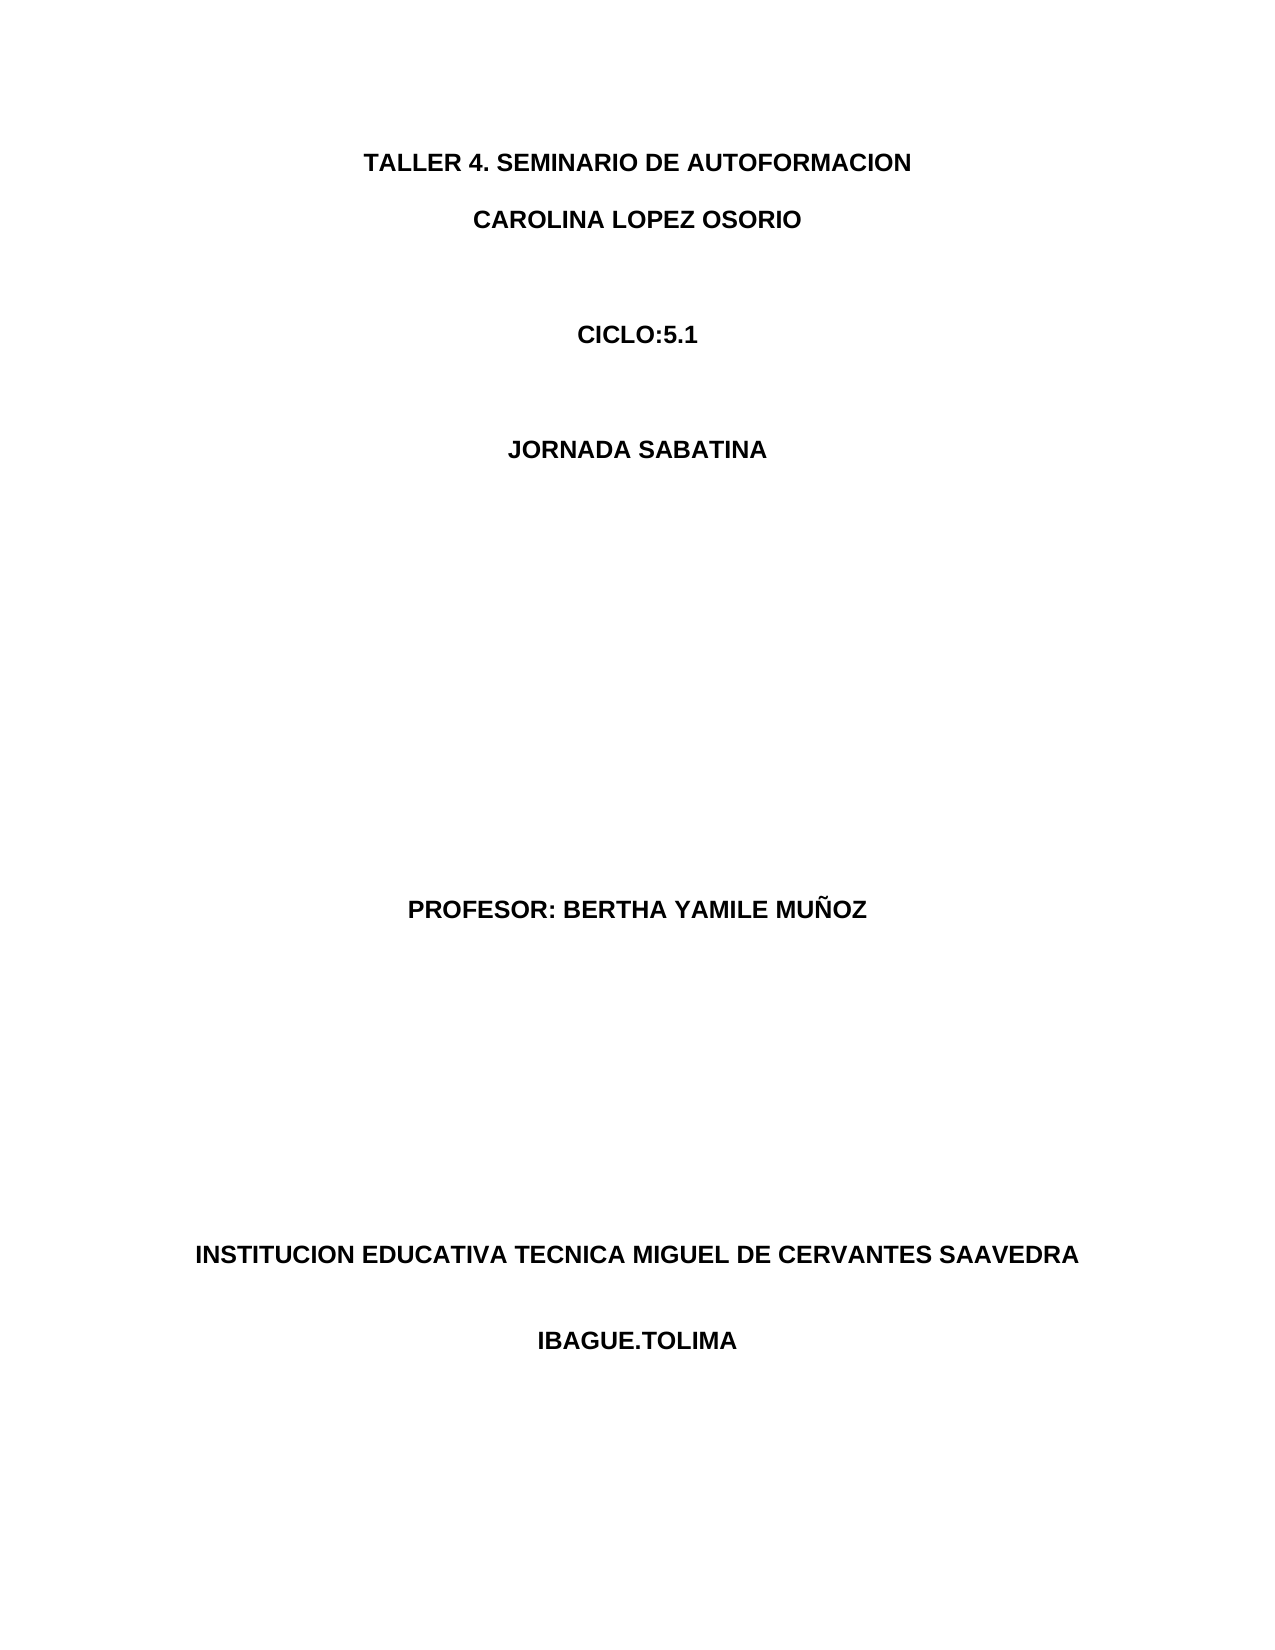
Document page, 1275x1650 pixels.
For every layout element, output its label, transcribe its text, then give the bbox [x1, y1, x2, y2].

text CAROLINA LOPEZ OSORIO [177, 205, 1098, 234]
text TALLER 4. SEMINARIO DE AUTOFORMACION [177, 148, 1098, 176]
text INSTITUCION EDUCATIVA TECNICA MIGUEL DE CERVANTES SAAVEDRA [177, 1240, 1098, 1269]
text CICLO:5.1 [177, 320, 1098, 349]
text PROFESOR: BERTHA YAMILE MUÑOZ [177, 895, 1098, 924]
text IBAGUE.TOLIMA [177, 1326, 1098, 1355]
text JORNADA SABATINA [177, 435, 1098, 464]
